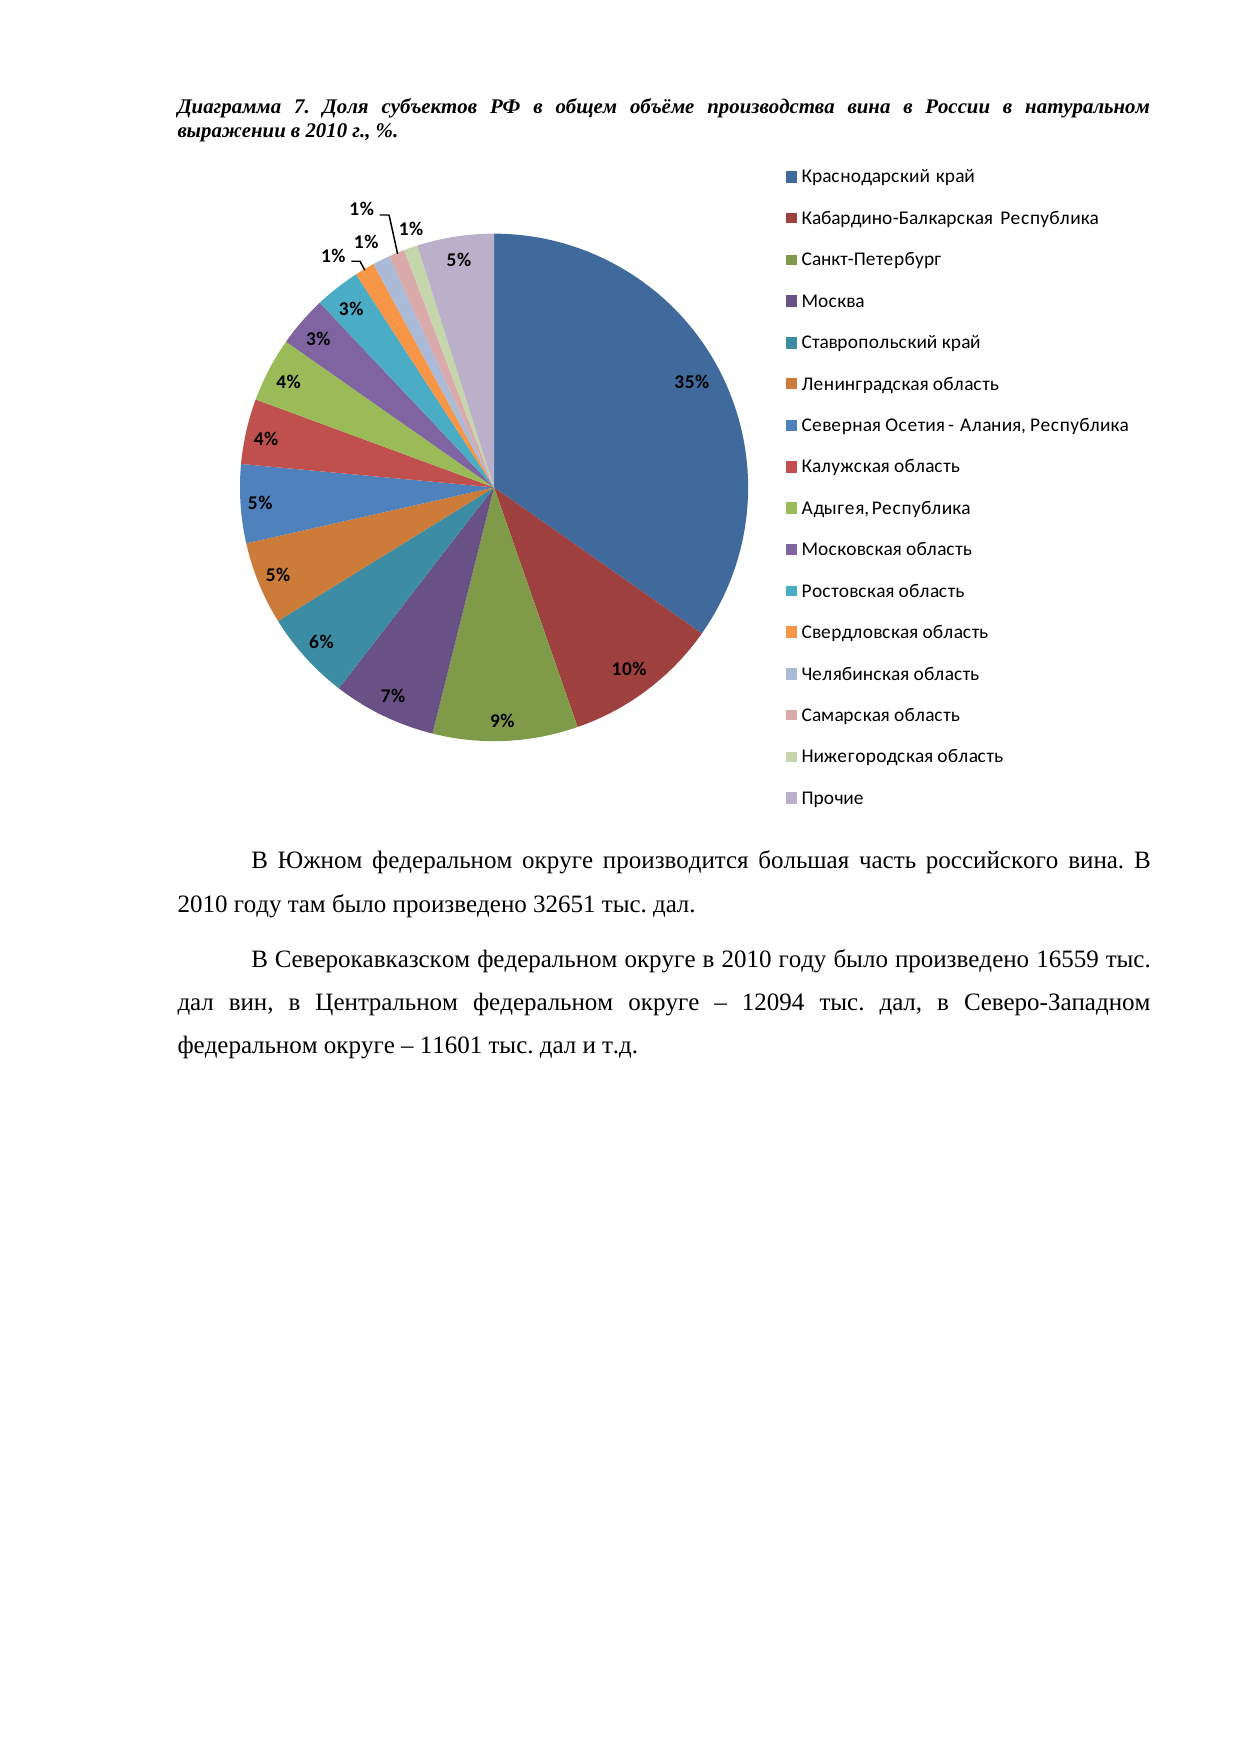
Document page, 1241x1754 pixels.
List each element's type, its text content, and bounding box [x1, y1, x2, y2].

text В Северокавказском федеральном округе в 2010 году было произведено 16559 тыс. дал вин, в Центральном федеральном округе – 12094 тыс. дал, в Северо-Западном федеральном округе – 11601 тыс. дал и т.д. [177, 944, 1152, 1059]
text В Южном федеральном округе производится большая часть российского вина. В 2010 году там было произведено 32651 тыс. дал. [177, 846, 1152, 917]
